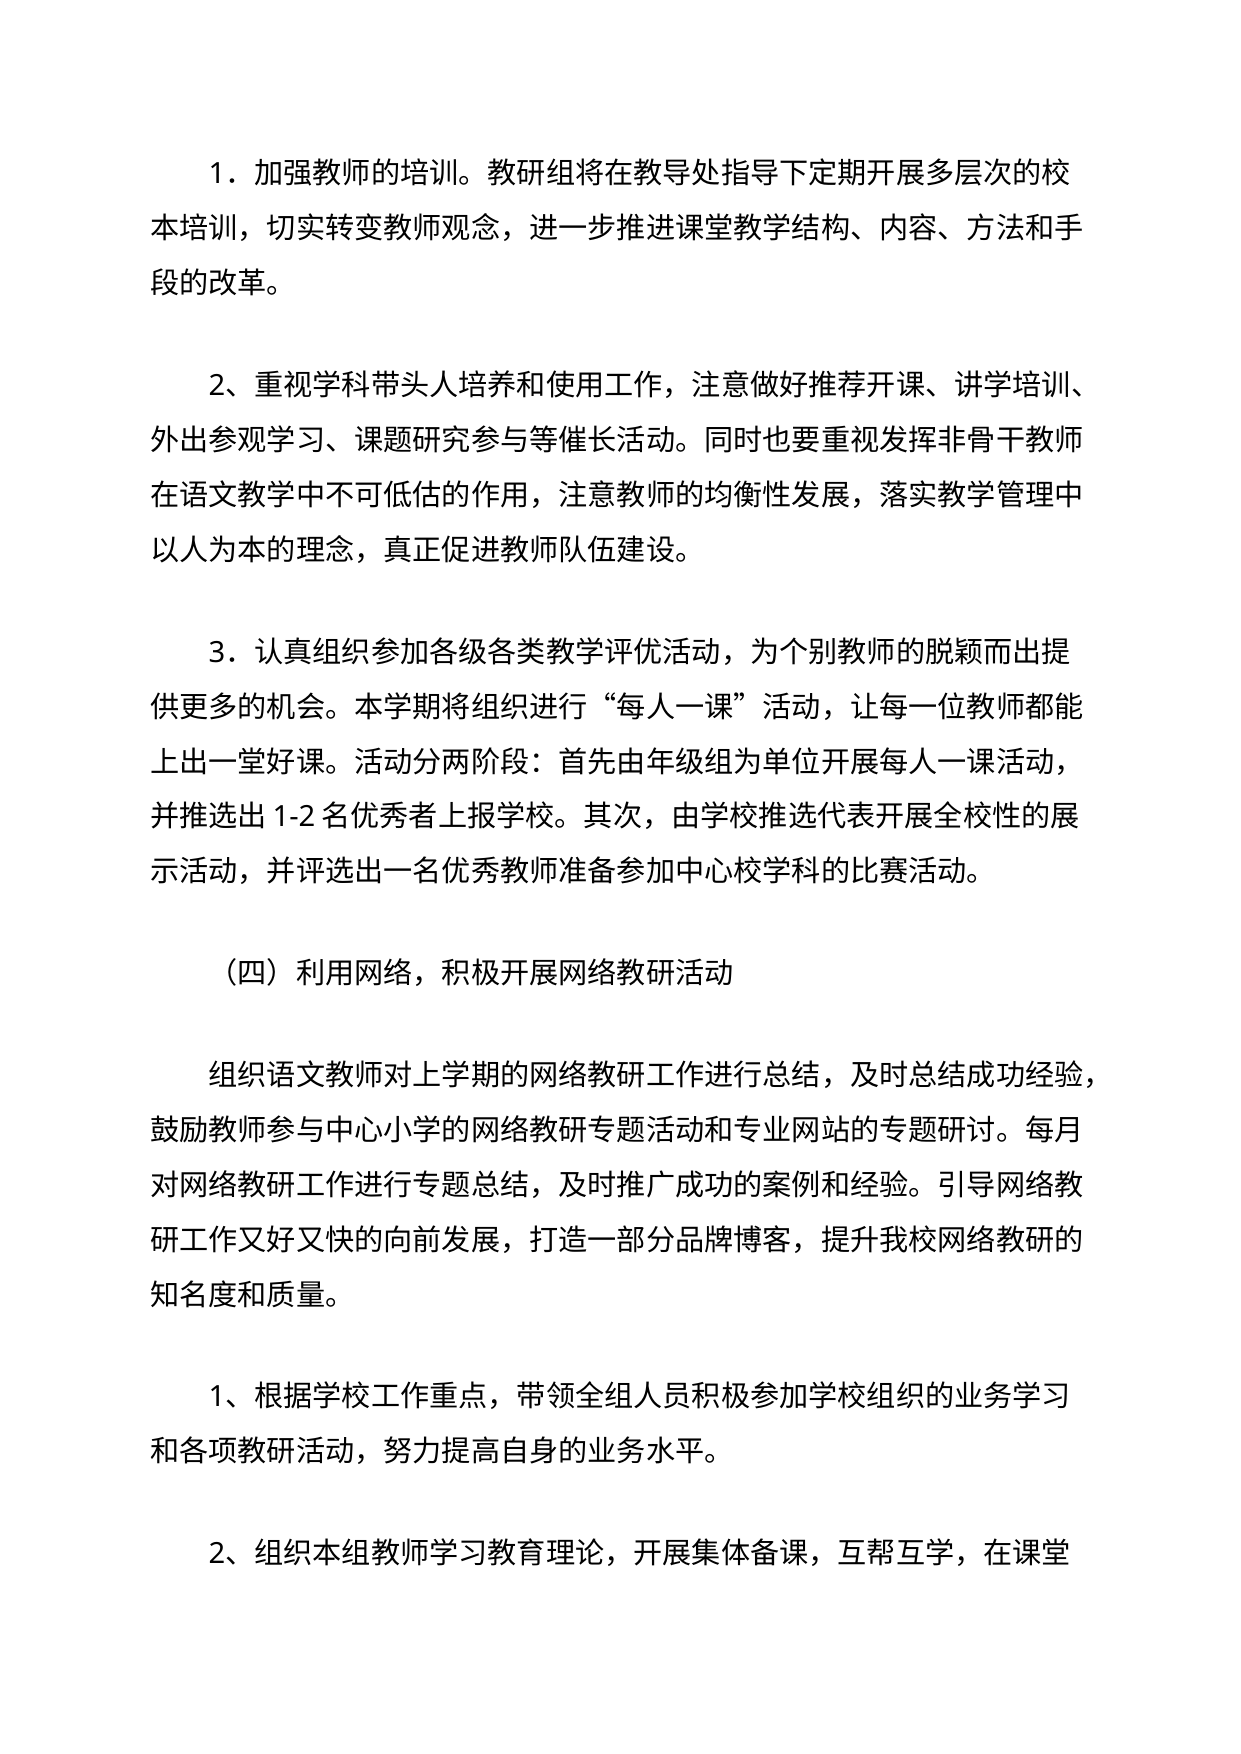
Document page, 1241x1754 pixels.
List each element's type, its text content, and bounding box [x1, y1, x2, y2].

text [150, 1530, 1090, 1572]
text 2、重视学科带头人培养和使用工作，注意做好推荐开课、讲学培训、外出参观学习、课题研究参与等催长活动。同时也要重视发挥非骨干教师在语文教学中不可低估的作用，注意教师的均衡性发展，落实教学管理中以人为本的理念，真正促进教师队伍建设。 [150, 362, 1090, 569]
text （四）利用网络，积极开展网络教研活动 [150, 950, 1090, 992]
text 1．加强教师的培训。教研组将在教导处指导下定期开展多层次的校本培训，切实转变教师观念，进一步推进课堂教学结构、内容、方法和手段的改革。 [150, 150, 1090, 302]
text 1、根据学校工作重点，带领全组人员积极参加学校组织的业务学习和各项教研活动，努力提高自身的业务水平。 [150, 1373, 1090, 1470]
text 3．认真组织参加各级各类教学评优活动，为个别教师的脱颖而出提供更多的机会。本学期将组织进行“每人一课”活动，让每一位教师都能上出一堂好课。活动分两阶段：首先由年级组为单位开展每人一课活动，并推选出1-2名优秀者上报学校。其次，由学校推选代表开展全校性的展示活动，并评选出一名优秀教师准备参加中心校学科的比赛活动。 [150, 628, 1090, 890]
text 组织语文教师对上学期的网络教研工作进行总结，及时总结成功经验，鼓励教师参与中心小学的网络教研专题活动和专业网站的专题研讨。每月对网络教研工作进行专题总结，及时推广成功的案例和经验。引导网络教研工作又好又快的向前发展，打造一部分品牌博客，提升我校网络教研的知名度和质量。 [150, 1052, 1090, 1313]
